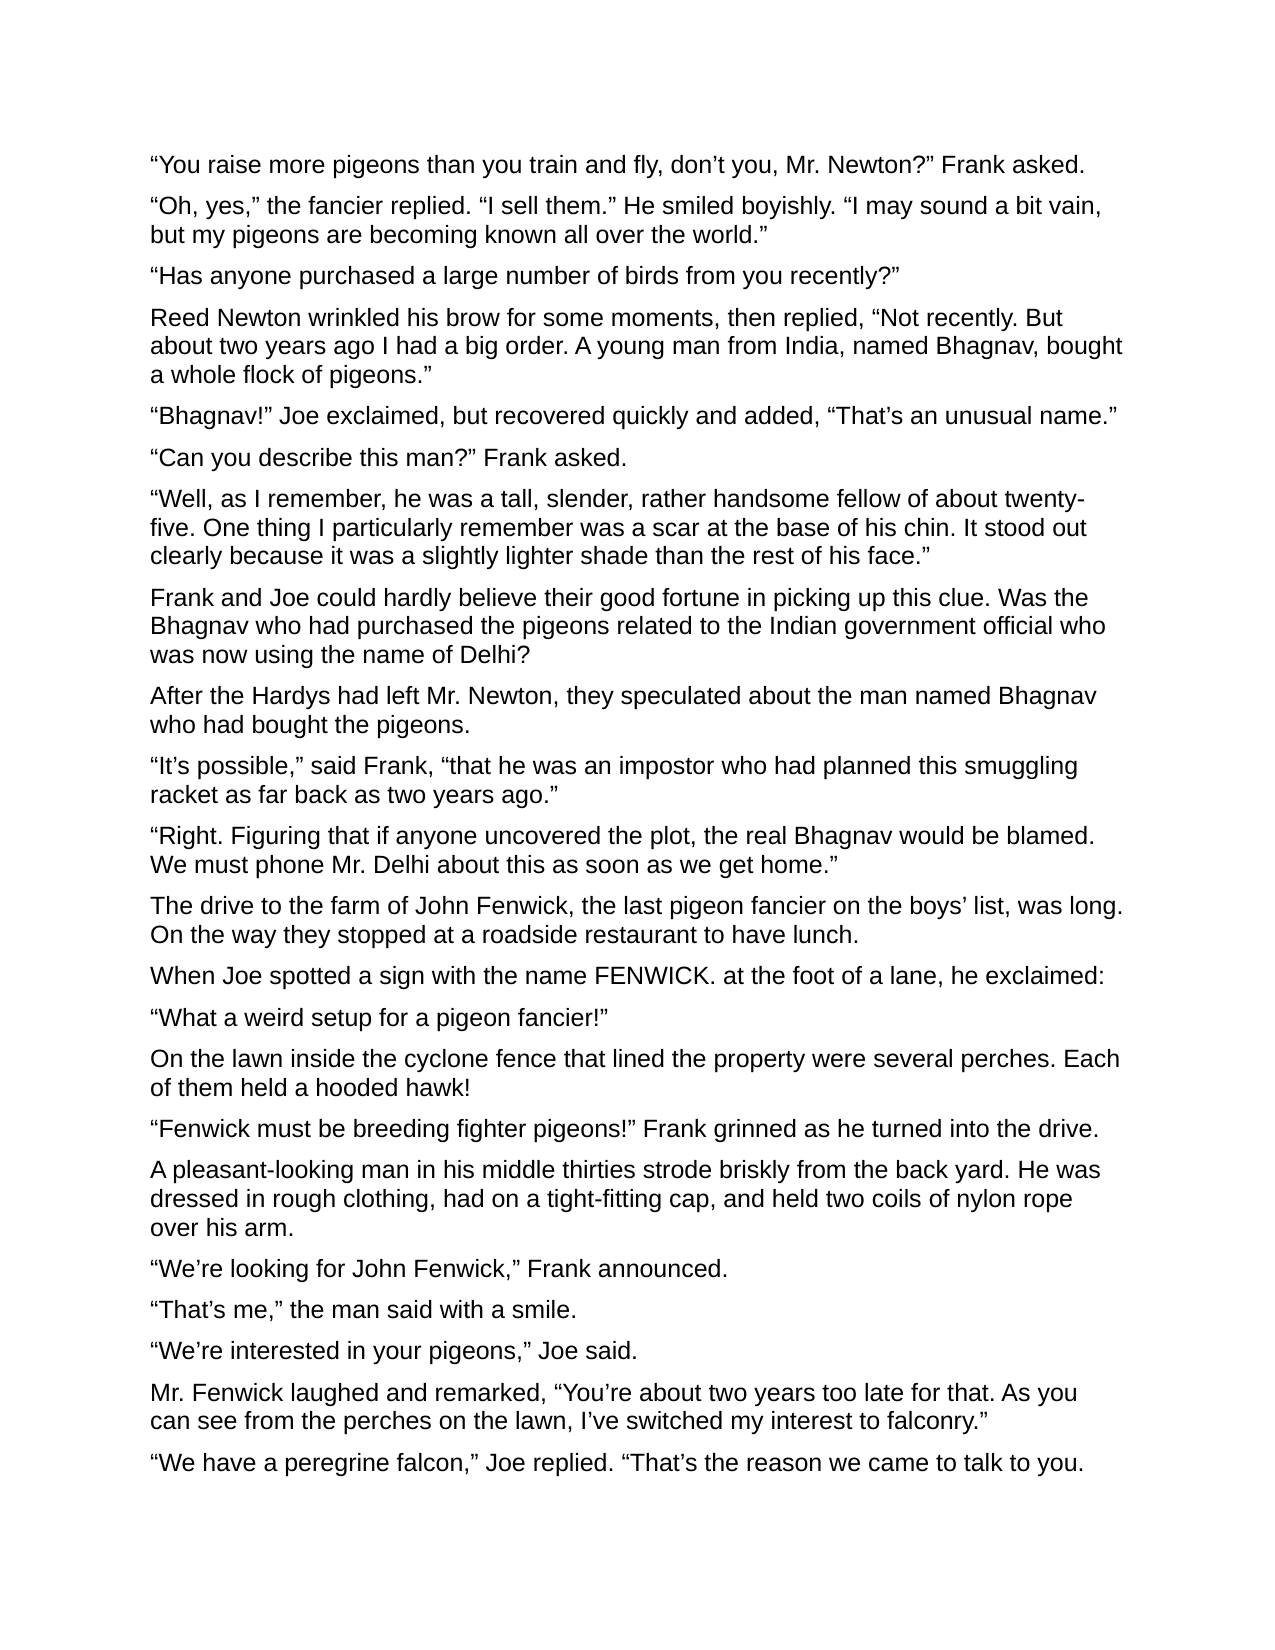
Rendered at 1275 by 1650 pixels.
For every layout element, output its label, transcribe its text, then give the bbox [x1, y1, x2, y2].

text Reed Newton wrinkled his brow for some moments, then replied, “Not recently. But about two years ago I had a big order. A young man from India, named Bhagnav, bought a whole flock of pigeons.” [150, 302, 1125, 389]
text “Bhagnav!” Joe exclaimed, but recovered quickly and added, “That’s an unusual name.” [150, 401, 1125, 430]
text “Well, as I remember, he was a tall, slender, rather handsome fellow of about twenty-five. One thing I particularly remember was a scar at the base of his chin. It stood out clearly because it was a slightly lighter shade than the rest of his face.” [150, 484, 1125, 570]
text Frank and Joe could hardly believe their good fortune in picking up this clue. Was the Bhagnav who had purchased the pigeons related to the Indian government official who was now using the name of Delhi? [150, 582, 1125, 669]
text Mr. Fenwick laughed and remarked, “You’re about two years too late for that. As you can see from the perches on the lawn, I’ve switched my interest to falconry.” [150, 1377, 1125, 1435]
text “What a weird setup for a pigeon fancier!” [150, 1002, 1125, 1031]
text “Right. Figuring that if anyone uncovered the plot, the real Bhagnav would be blamed. We must phone Mr. Delhi about this as soon as we get home.” [150, 821, 1125, 879]
text “We’re interested in your pigeons,” Joe said. [150, 1336, 1125, 1365]
text The drive to the farm of John Fenwick, the last pigeon fancier on the boys’ list, was long. On the way they stopped at a roadside restaurant to have lunch. [150, 891, 1125, 949]
text “Has anyone purchased a large number of birds from you recently?” [150, 261, 1125, 290]
text “We’re looking for John Fenwick,” Frank announced. [150, 1254, 1125, 1282]
text “You raise more pigeons than you train and fly, don’t you, Mr. Newton?” Frank asked. [150, 150, 1125, 179]
text “That’s me,” the man said with a smile. [150, 1295, 1125, 1324]
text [150, 1447, 1125, 1476]
text “It’s possible,” said Frank, “that he was an impostor who had planned this smuggling racket as far back as two years ago.” [150, 751, 1125, 809]
text When Joe spotted a sign with the name FENWICK. at the foot of a lane, he exclaimed: [150, 961, 1125, 990]
text “Oh, yes,” the fancier replied. “I sell them.” He smiled boyishly. “I may sound a bit vain, but my pigeons are becoming known all over the world.” [150, 191, 1125, 249]
text “Can you describe this man?” Frank asked. [150, 442, 1125, 471]
text On the lawn inside the cyclone fence that lined the property were several perches. Each of them held a hooded hawk! [150, 1044, 1125, 1101]
text “Fenwick must be breeding fighter pigeons!” Frank grinned as he turned into the drive. [150, 1114, 1125, 1142]
text After the Hardys had left Mr. Newton, they speculated about the man named Bhagnav who had bought the pigeons. [150, 681, 1125, 739]
text A pleasant-looking man in his middle thirties strode briskly from the back yard. He was dressed in rough clothing, had on a tight-fitting cap, and held two coils of nylon rope over his arm. [150, 1155, 1125, 1241]
